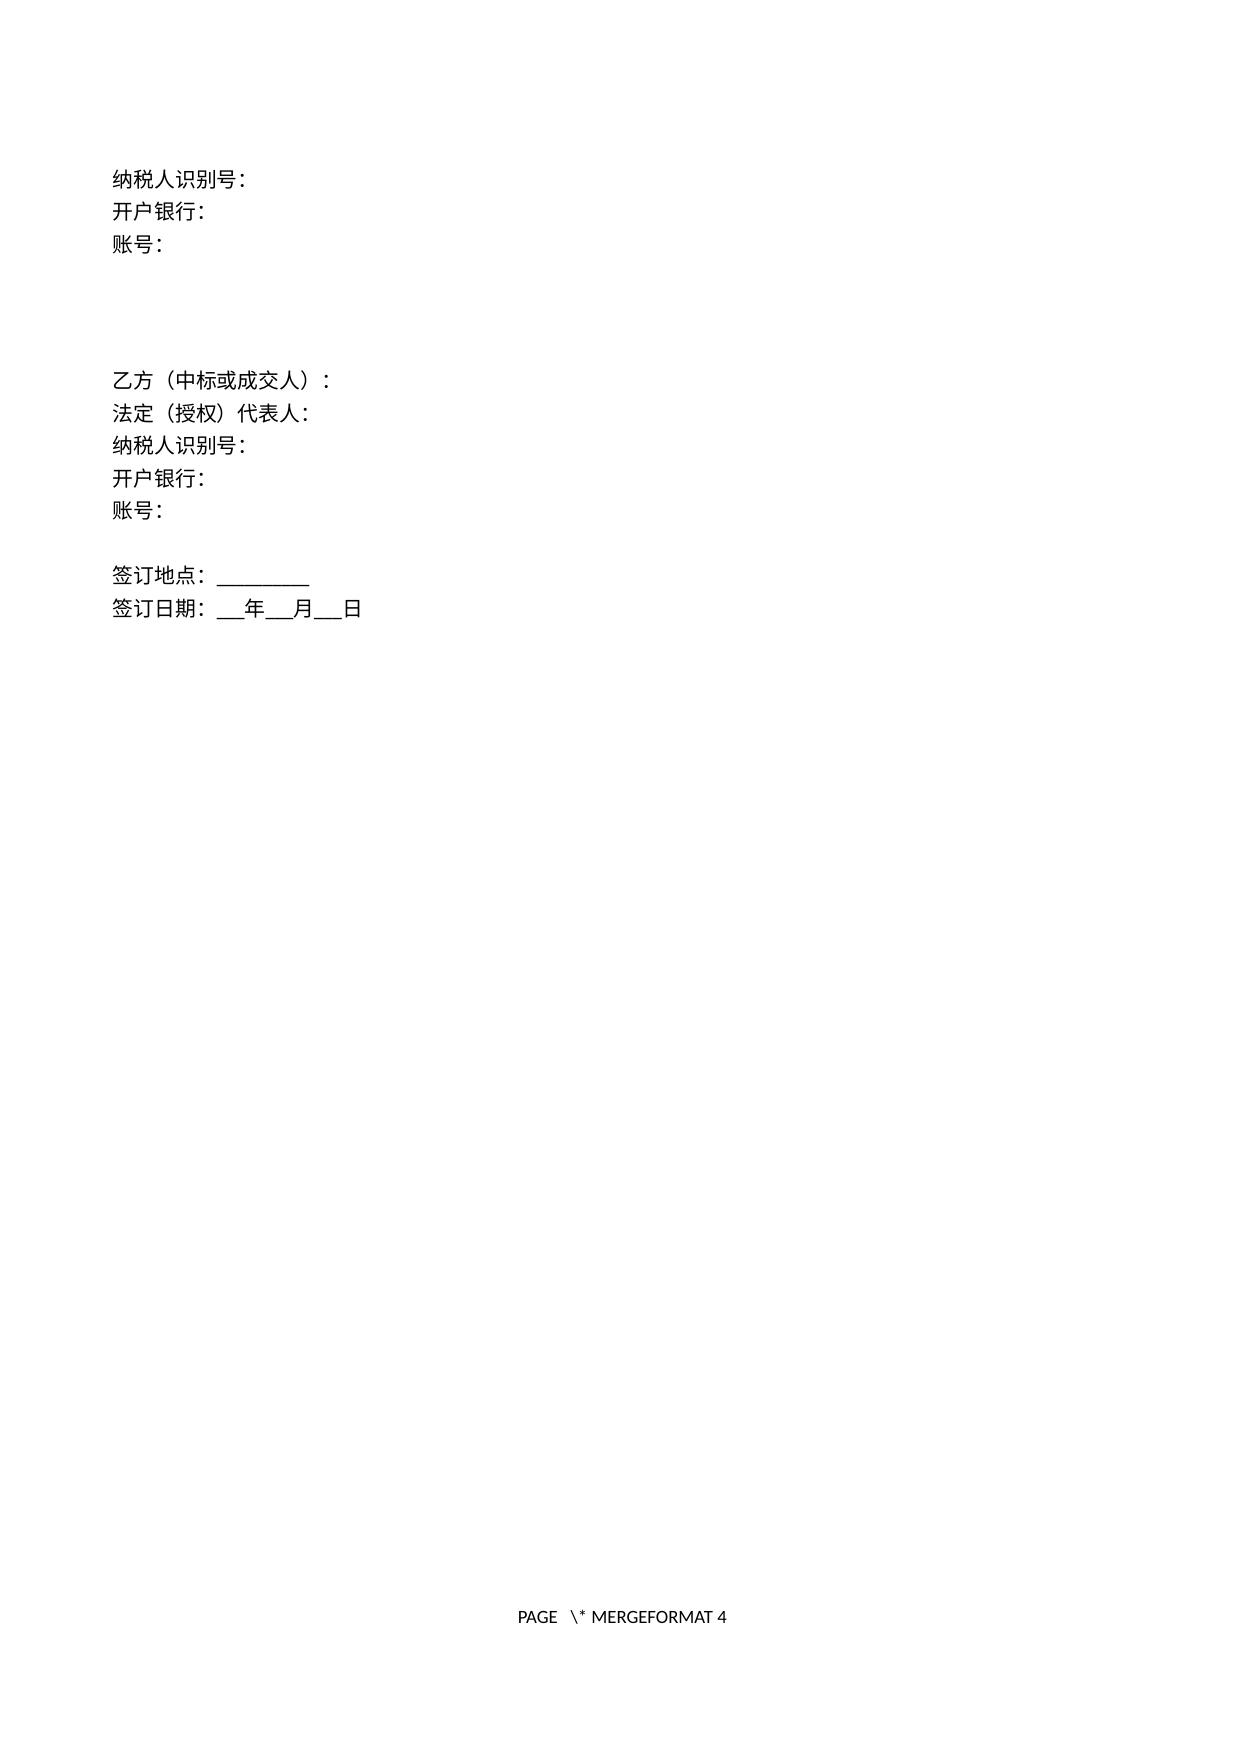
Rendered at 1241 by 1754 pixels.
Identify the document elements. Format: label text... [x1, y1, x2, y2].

text 开户银行： [112, 194, 1128, 227]
text 法定（授权）代表人： [112, 396, 1128, 428]
text 签订地点：__________ [112, 558, 1128, 591]
text 开户银行： [112, 461, 1128, 493]
text 账号： [112, 227, 1128, 259]
text 签订日期：___年___月___日 [112, 591, 1128, 623]
text 账号： [112, 493, 1128, 526]
text 纳税人识别号： [112, 162, 1128, 194]
text 纳税人识别号： [112, 428, 1128, 461]
text 乙方（中标或成交人）： [112, 363, 1128, 396]
